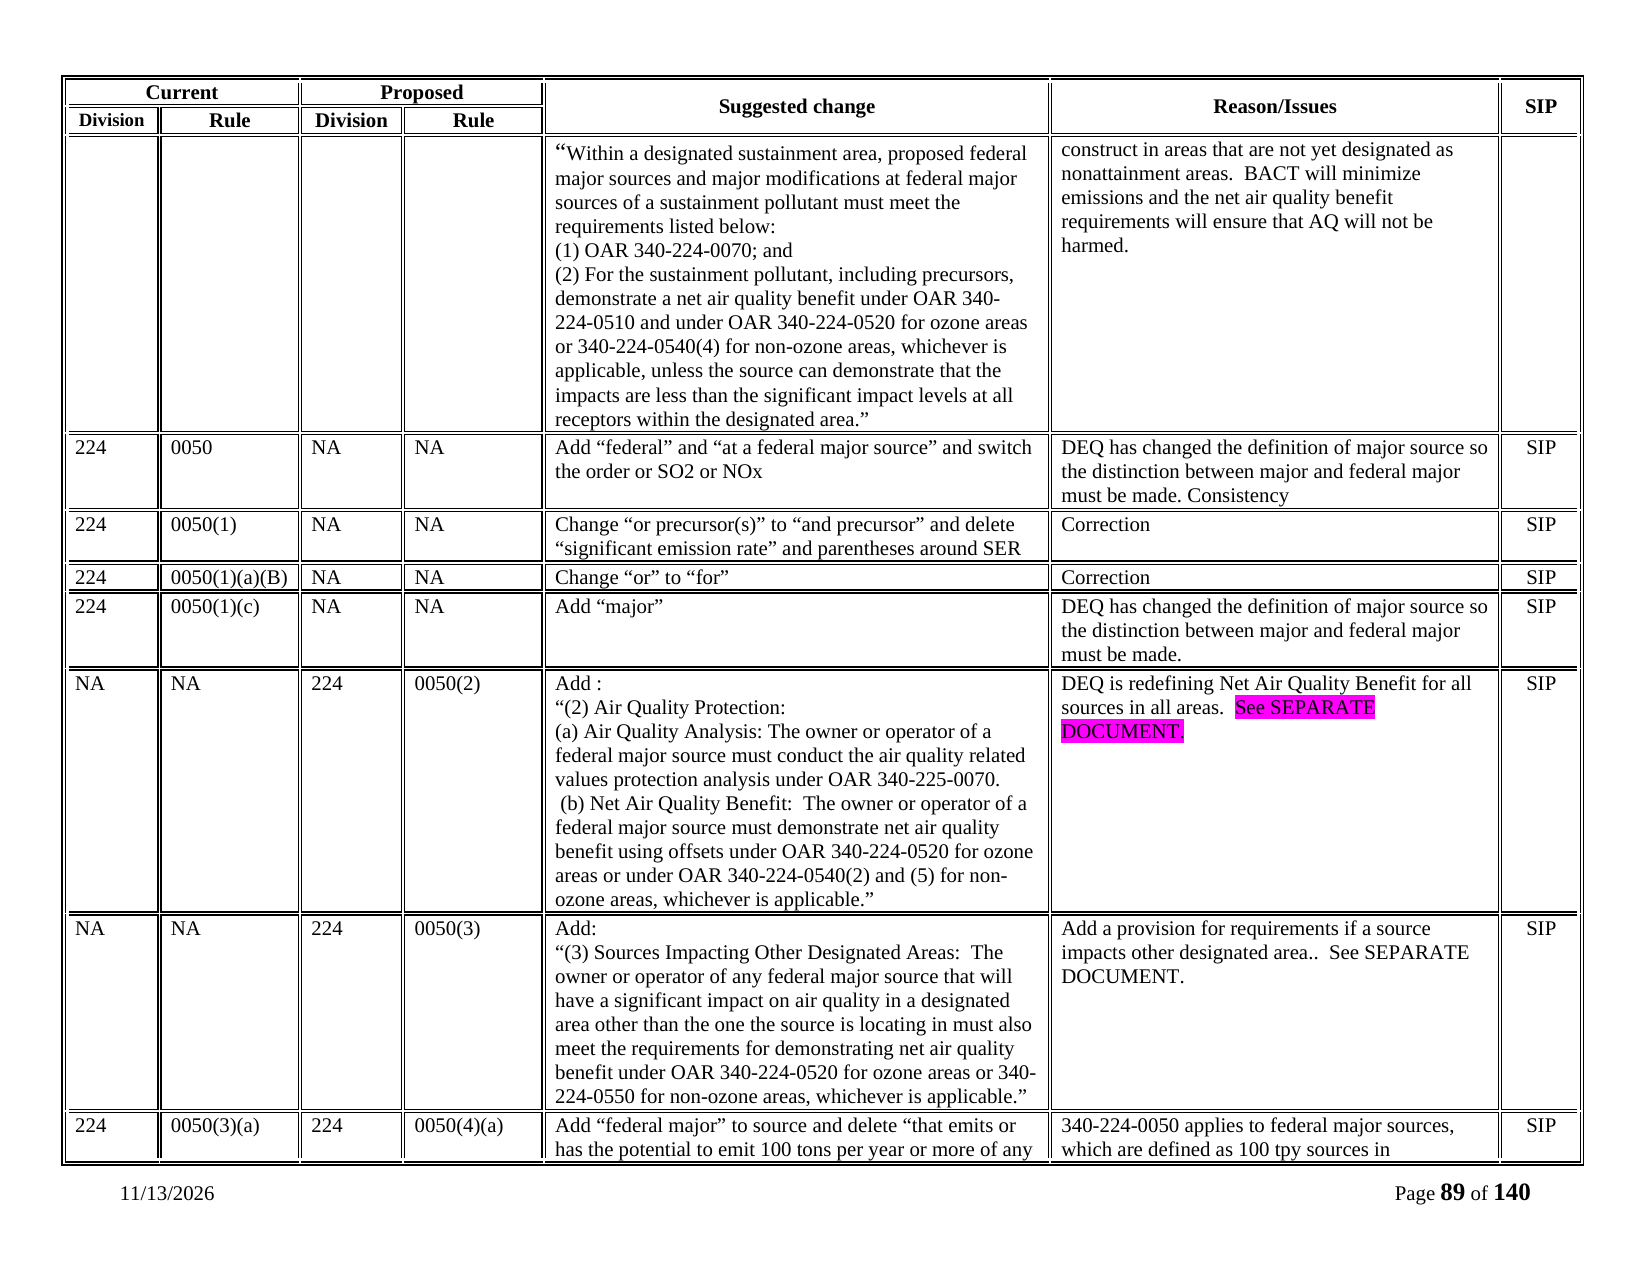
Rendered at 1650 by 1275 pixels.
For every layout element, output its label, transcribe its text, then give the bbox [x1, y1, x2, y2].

table_header SIP [1500, 79, 1580, 132]
table_header Reason/Issues [1050, 77, 1500, 132]
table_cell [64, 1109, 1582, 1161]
table_header Proposed [300, 77, 544, 104]
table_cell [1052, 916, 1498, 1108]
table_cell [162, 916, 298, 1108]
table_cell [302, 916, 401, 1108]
table_header Current [64, 77, 300, 104]
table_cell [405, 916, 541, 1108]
table_cell Rule [162, 108, 298, 132]
table_cell Rule [405, 108, 541, 132]
table_header Suggested change [544, 77, 1050, 132]
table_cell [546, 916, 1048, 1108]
table_cell Division [64, 104, 159, 132]
table_cell Division [302, 108, 401, 132]
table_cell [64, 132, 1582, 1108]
